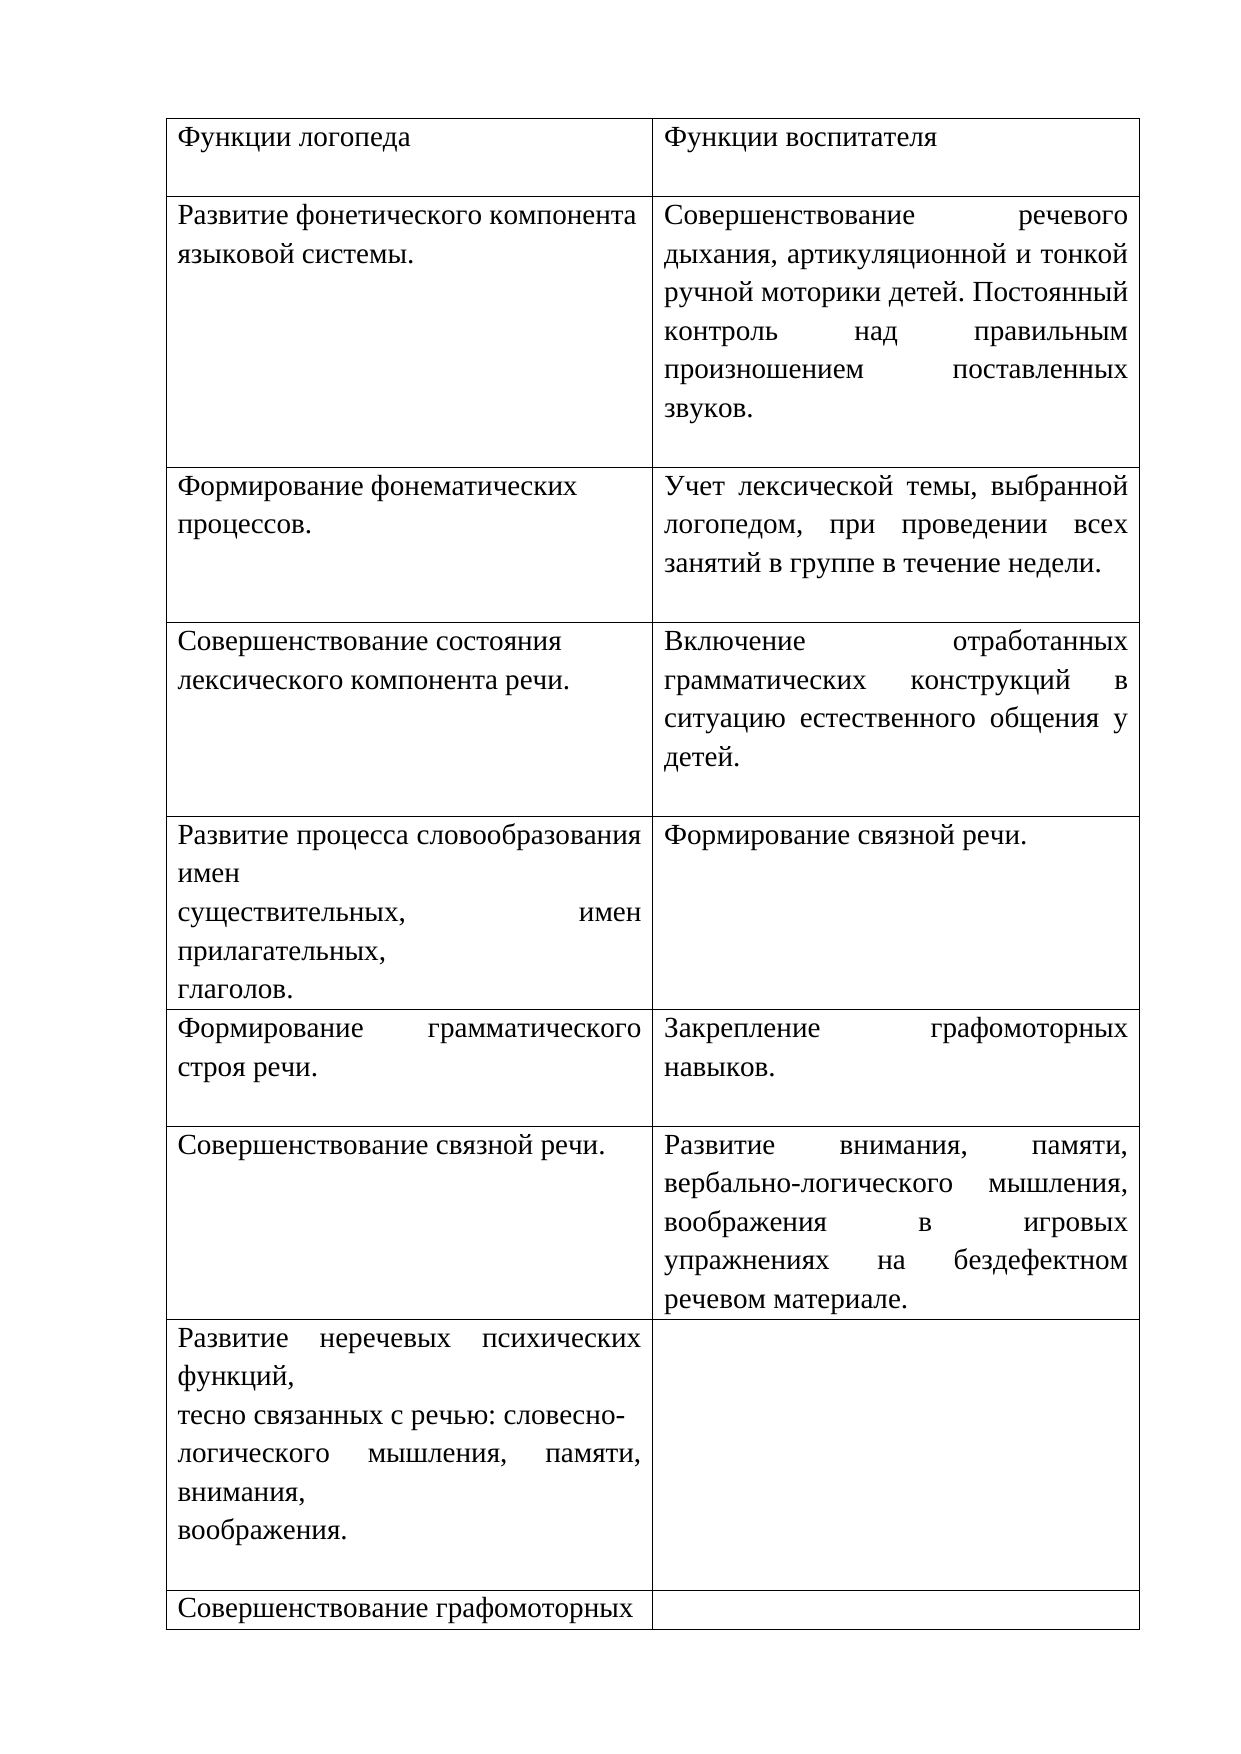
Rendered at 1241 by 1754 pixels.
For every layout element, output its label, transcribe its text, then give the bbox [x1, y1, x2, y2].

table_cell Развитие фонетического компонента языковой системы. [167, 197, 652, 467]
table_cell Совершенствование речевого дыхания, артикуляционной и тонкой ручной моторики детей. Постоянный контроль над правильным произношением поставленных звуков. [653, 197, 1139, 467]
table_cell Формирование грамматического строя речи. [167, 1010, 652, 1126]
table_cell Включение отработанных грамматических конструкций в ситуацию естественного общения у детей. [653, 623, 1139, 816]
table_cell Развитие неречевых психических функций, тесно связанных с речью: словесно- логического мышления, памяти, внимания, воображения. [167, 1320, 652, 1589]
table_cell Развитие процесса словообразования имен существительных, имен прилагательных, глаголов. [167, 817, 652, 1009]
table_cell Формирование фонематических процессов. [167, 468, 652, 622]
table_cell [167, 1591, 652, 1629]
table_cell Закрепление графомоторных навыков. [653, 1010, 1139, 1126]
table_cell [653, 1320, 1139, 1589]
table_header Функции логопеда [167, 119, 652, 196]
table_header Функции воспитателя [653, 119, 1139, 196]
table_cell Формирование связной речи. [653, 817, 1139, 1009]
table_cell [653, 1591, 1139, 1629]
table_cell Развитие внимания, памяти, вербально-логического мышления, воображения в игровых упражнениях на бездефектном речевом материале. [653, 1127, 1139, 1319]
table_cell Совершенствование состояния лексического компонента речи. [167, 623, 652, 816]
table_cell Совершенствование связной речи. [167, 1127, 652, 1319]
table_cell Учет лексической темы, выбранной логопедом, при проведении всех занятий в группе в течение недели. [653, 468, 1139, 622]
